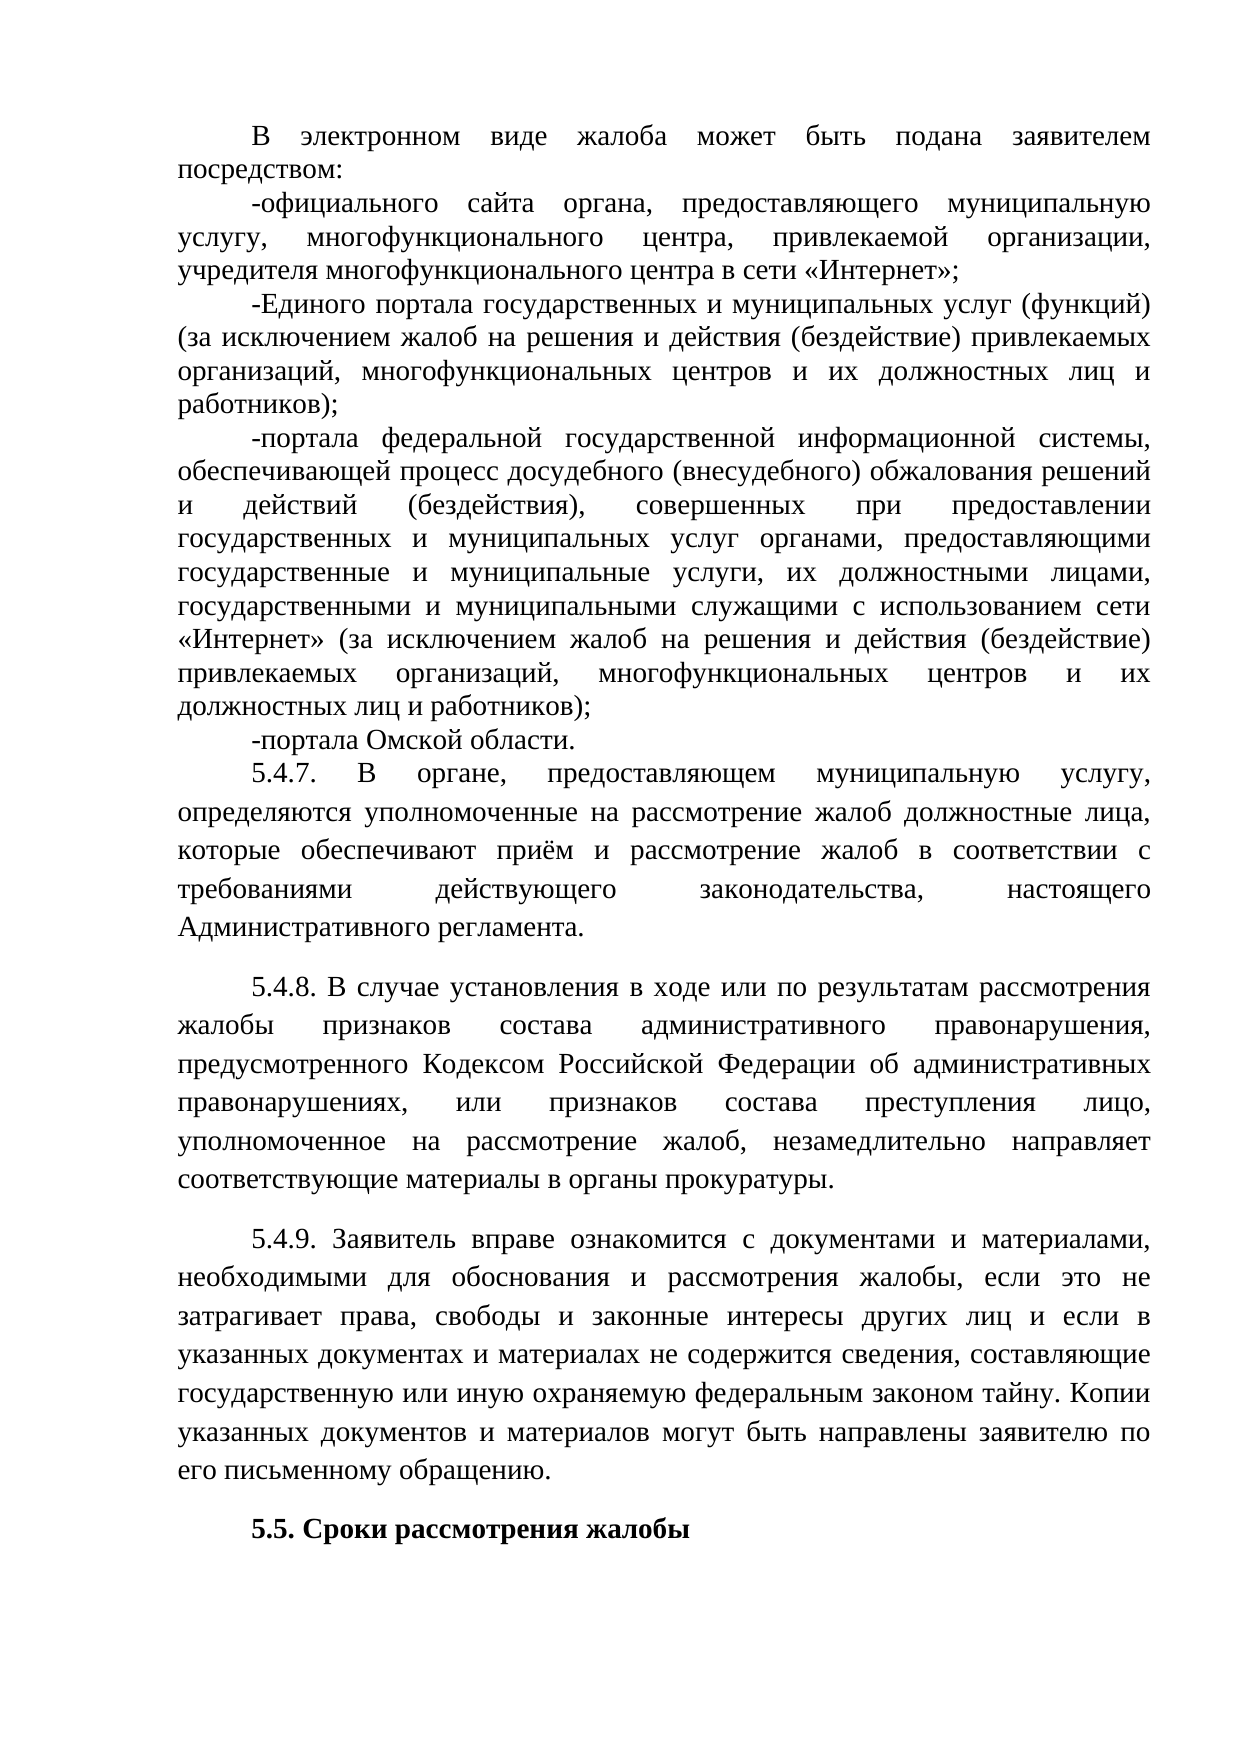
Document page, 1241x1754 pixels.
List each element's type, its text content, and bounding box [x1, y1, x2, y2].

text -портала Омской области. [177, 722, 1152, 755]
text В электронном виде жалоба может быть подана заявителем посредством: [177, 118, 1152, 185]
text 5.4.8. В случае установления в ходе или по результатам рассмотрения жалобы признаков состава административного правонарушения, предусмотренного Кодексом Российской Федерации об административных правонарушениях, или признаков состава преступления лицо, уполномоченное на рассмотрение жалоб, незамедлительно направляет соответствующие материалы в органы прокуратуры. [177, 969, 1152, 1195]
text 5.5. Сроки рассмотрения жалобы [177, 1512, 1152, 1545]
text 5.4.7. В органе, предоставляющем муниципальную услугу, определяются уполномоченные на рассмотрение жалоб должностные лица, которые обеспечивают приём и рассмотрение жалоб в соответствии с требованиями действующего законодательства, настоящего Административного регламента. [177, 755, 1152, 943]
text -Единого портала государственных и муниципальных услуг (функций) (за исключением жалоб на решения и действия (бездействие) привлекаемых организаций, многофункциональных центров и их должностных лиц и работников); [177, 286, 1152, 420]
text -официального сайта органа, предоставляющего муниципальную услугу, многофункционального центра, привлекаемой организации, учредителя многофункционального центра в сети «Интернет»; [177, 185, 1152, 286]
text -портала федеральной государственной информационной системы, обеспечивающей процесс досудебного (внесудебного) обжалования решений и действий (бездействия), совершенных при предоставлении государственных и муниципальных услуг органами, предоставляющими государственные и муниципальные услуги, их должностными лицами, государственными и муниципальными служащими с использованием сети «Интернет» (за исключением жалоб на решения и действия (бездействие) привлекаемых организаций, многофункциональных центров и их должностных лиц и работников); [177, 420, 1152, 722]
text 5.4.9. Заявитель вправе ознакомится с документами и материалами, необходимыми для обоснования и рассмотрения жалобы, если это не затрагивает права, свободы и законные интересы других лиц и если в указанных документах и материалах не содержится сведения, составляющие государственную или иную охраняемую федеральным законом тайну. Копии указанных документов и материалов могут быть направлены заявителю по его письменному обращению. [177, 1221, 1152, 1486]
